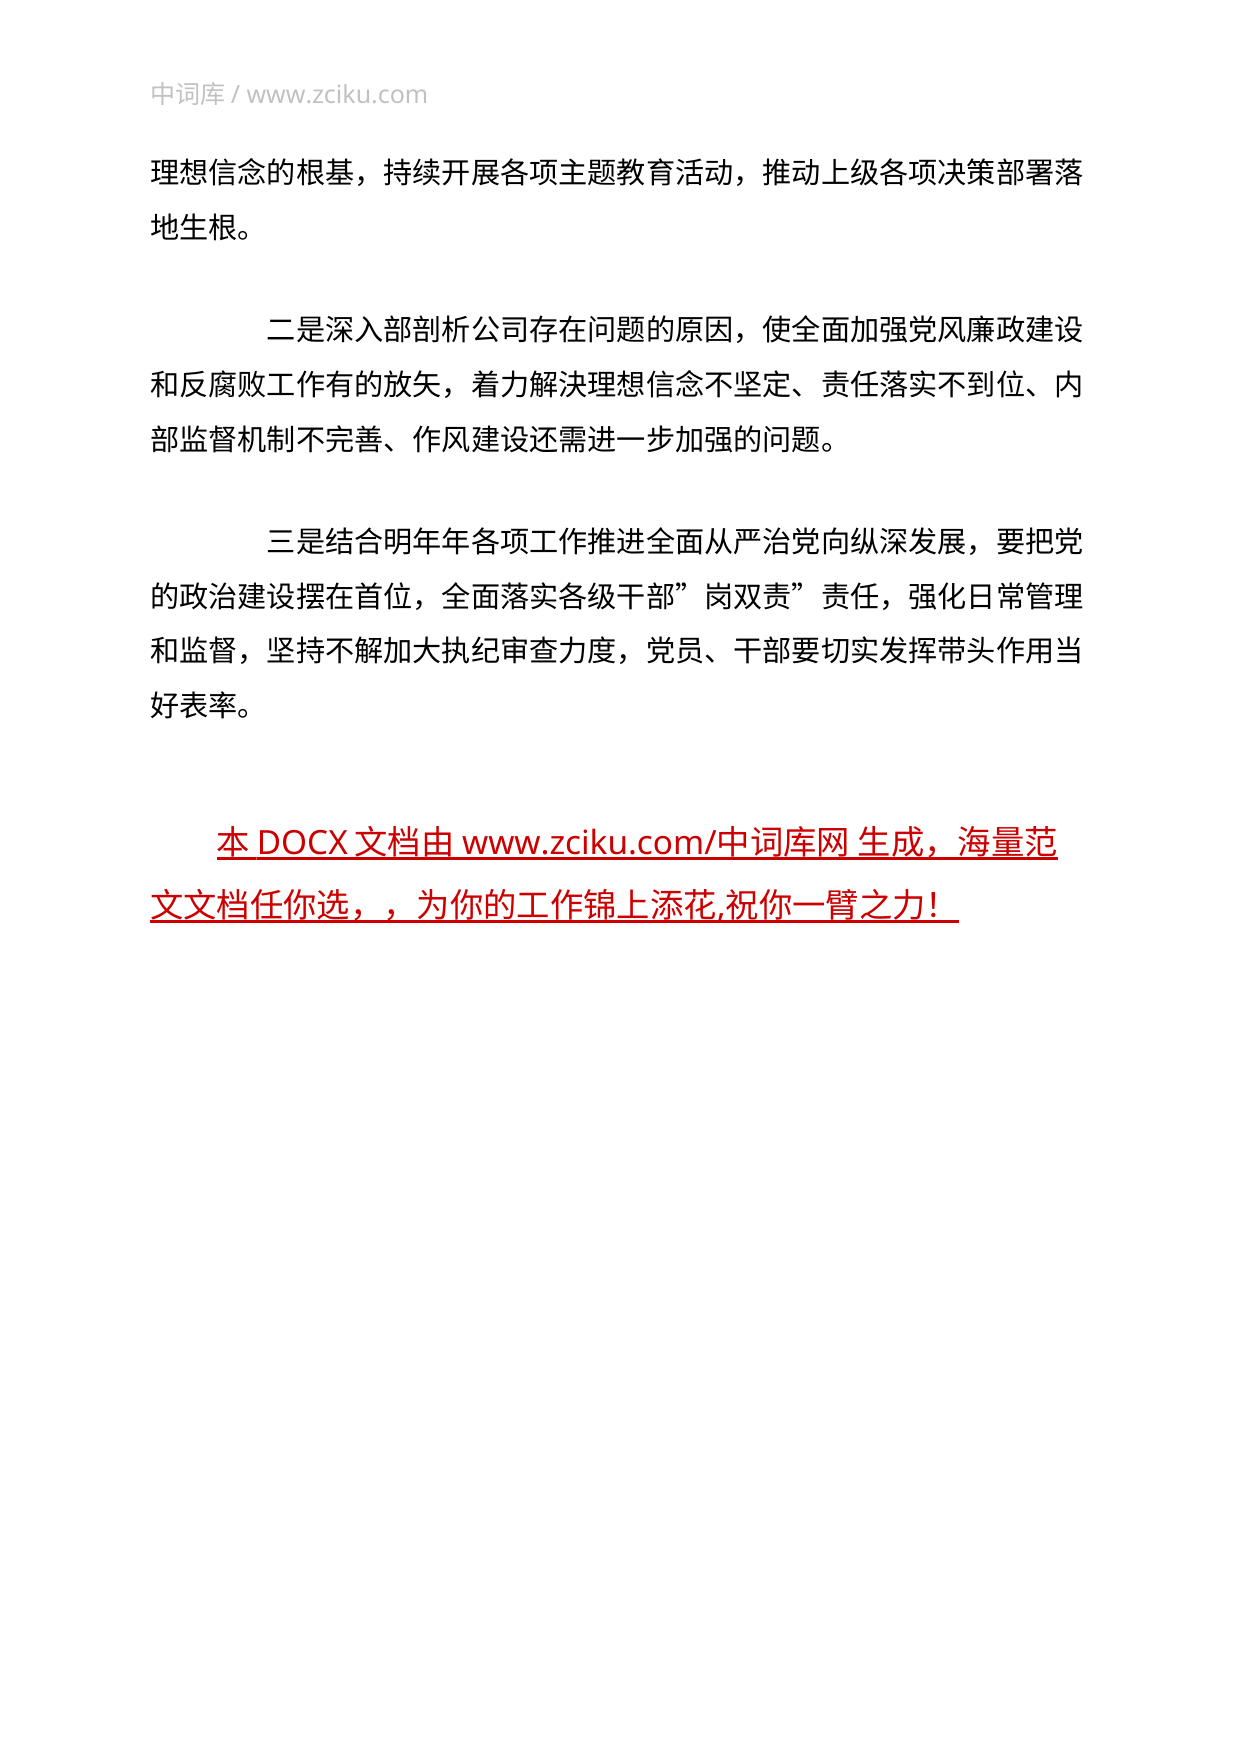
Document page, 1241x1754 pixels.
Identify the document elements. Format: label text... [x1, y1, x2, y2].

text 三是结合明年年各项工作推进全面从严治党向纵深发展，要把党的政治建设摆在首位，全面落实各级干部”岗双责”责任，强化日常管理和监督，坚持不解加大执纪审查力度，党员、干部要切实发挥带头作用当好表率。 [150, 518, 1090, 725]
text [150, 150, 1090, 247]
text 本DOCX文档由 www.zciku.com/中词库网 生成，海量范文文档任你选，，为你的工作锦上添花,祝你一臂之力！ [150, 816, 1090, 927]
text 二是深入部剖析公司存在问题的原因，使全面加强党风廉政建设和反腐败工作有的放矢，着力解決理想信念不坚定、责任落实不到位、内部监督机制不完善、作风建设还需进一步加强的问题。 [150, 307, 1090, 459]
